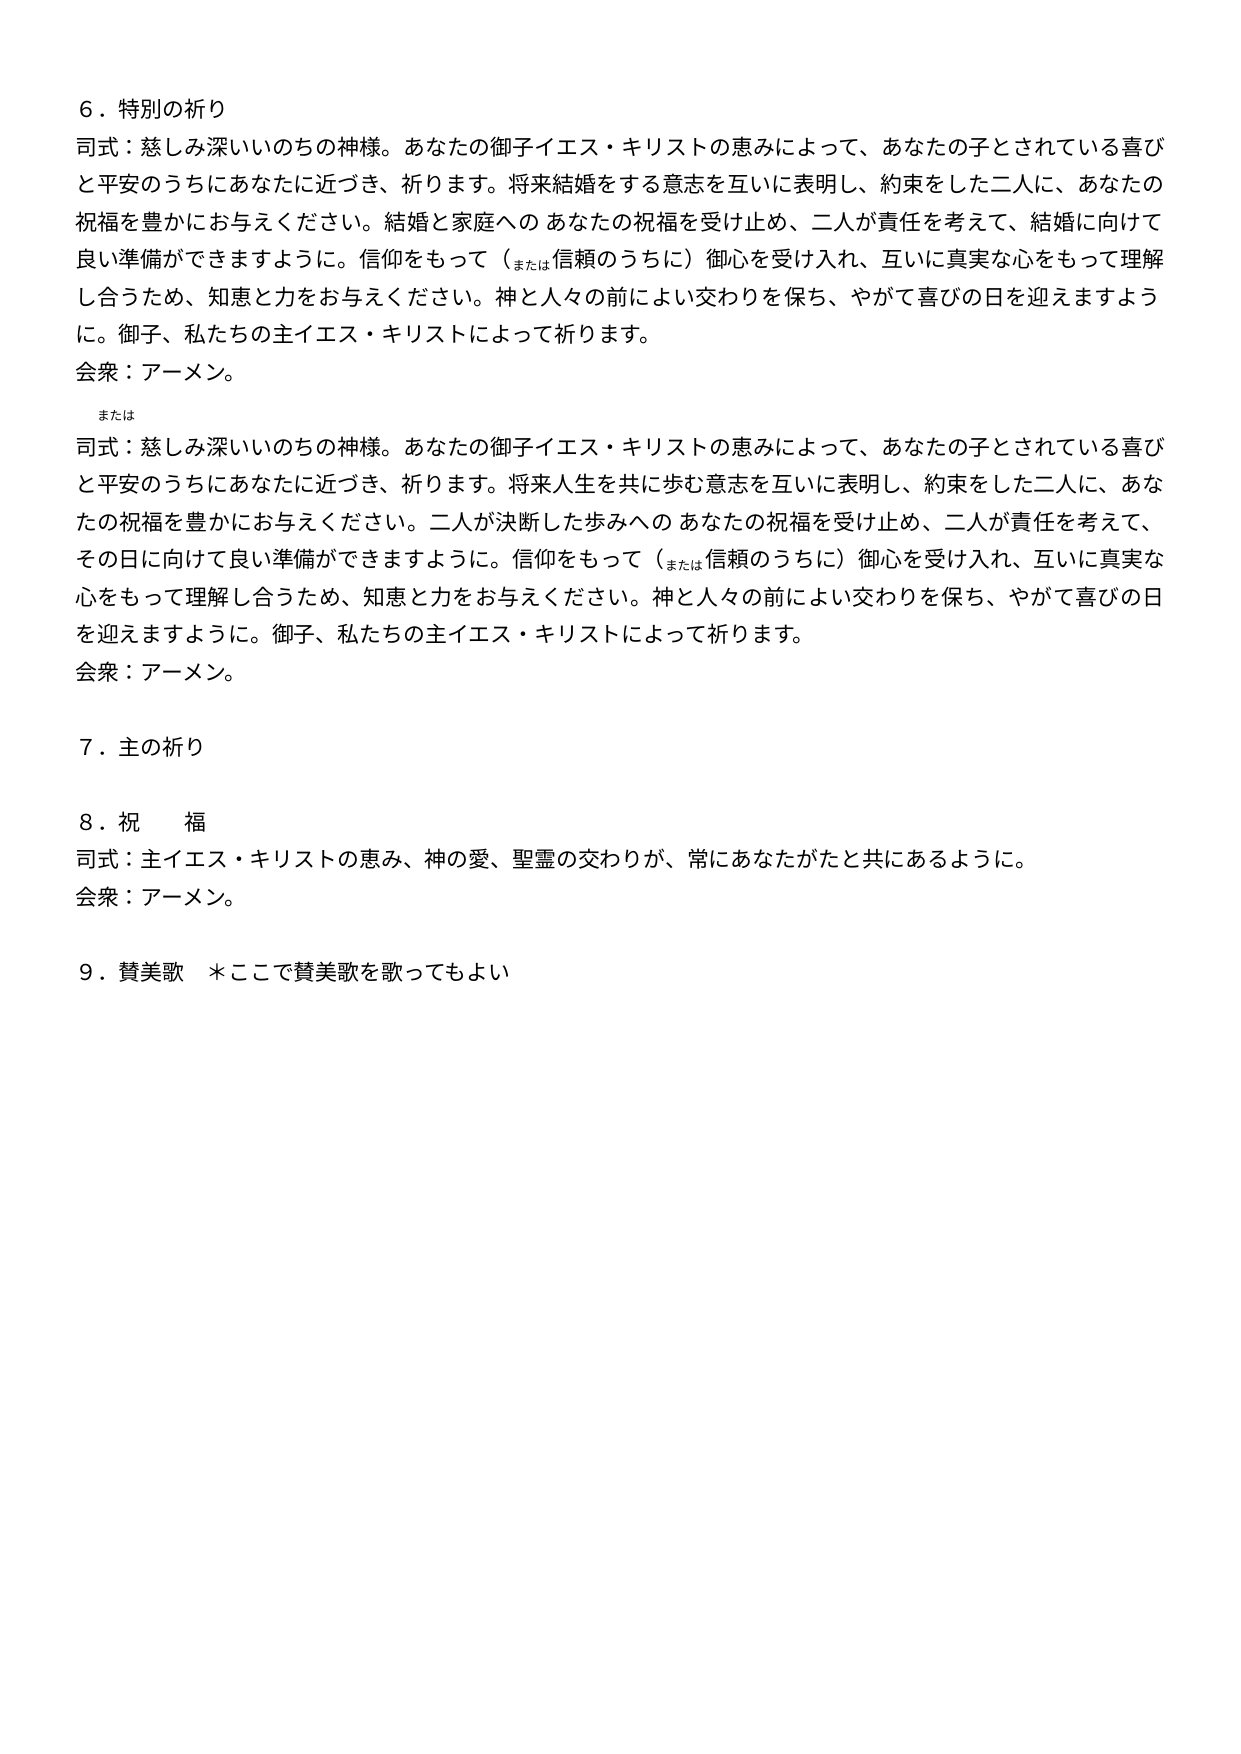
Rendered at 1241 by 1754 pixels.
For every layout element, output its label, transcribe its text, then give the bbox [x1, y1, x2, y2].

text ６．特別の祈り [75, 89, 1165, 127]
text ９．賛美歌 ＊ここで賛美歌を歌ってもよい [75, 952, 1165, 989]
text 司式：慈しみ深いいのちの神様。あなたの御子イエス・キリストの恵みによって、あなたの子とされている喜びと平安のうちにあなたに近づき、祈ります。将来人生を共に歩む意志を互いに表明し、約束をした二人に、あなたの祝福を豊かにお与えください。二人が決断した歩みへの あなたの祝福を受け止め、二人が責任を考えて、その日に向けて良い準備ができますように。信仰をもって（または 信頼のうちに）御心を受け入れ、互いに真実な心をもって理解し合うため、知恵と力をお与えください。神と人々の前によい交わりを保ち、やがて喜びの日を迎えますように。御子、私たちの主イエス・キリストによって祈ります。 [75, 427, 1165, 652]
text または [75, 389, 1165, 427]
text ７．主の祈り [75, 727, 1165, 764]
text ８．祝 福 [75, 802, 1165, 839]
text 会衆：アーメン。 [75, 652, 1165, 689]
text 司式：主イエス・キリストの恵み、神の愛、聖霊の交わりが、常にあなたがたと共にあるように。 [75, 839, 1165, 877]
text 会衆：アーメン。 [75, 352, 1165, 389]
text 司式：慈しみ深いいのちの神様。あなたの御子イエス・キリストの恵みによって、あなたの子とされている喜びと平安のうちにあなたに近づき、祈ります。将来結婚をする意志を互いに表明し、約束をした二人に、あなたの祝福を豊かにお与えください。結婚と家庭への あなたの祝福を受け止め、二人が責任を考えて、結婚に向けて良い準備ができますように。信仰をもって（または 信頼のうちに）御心を受け入れ、互いに真実な心をもって理解し合うため、知恵と力をお与えください。神と人々の前によい交わりを保ち、やがて喜びの日を迎えますように。御子、私たちの主イエス・キリストによって祈ります。 [75, 127, 1165, 352]
text 会衆：アーメン。 [75, 877, 1165, 914]
